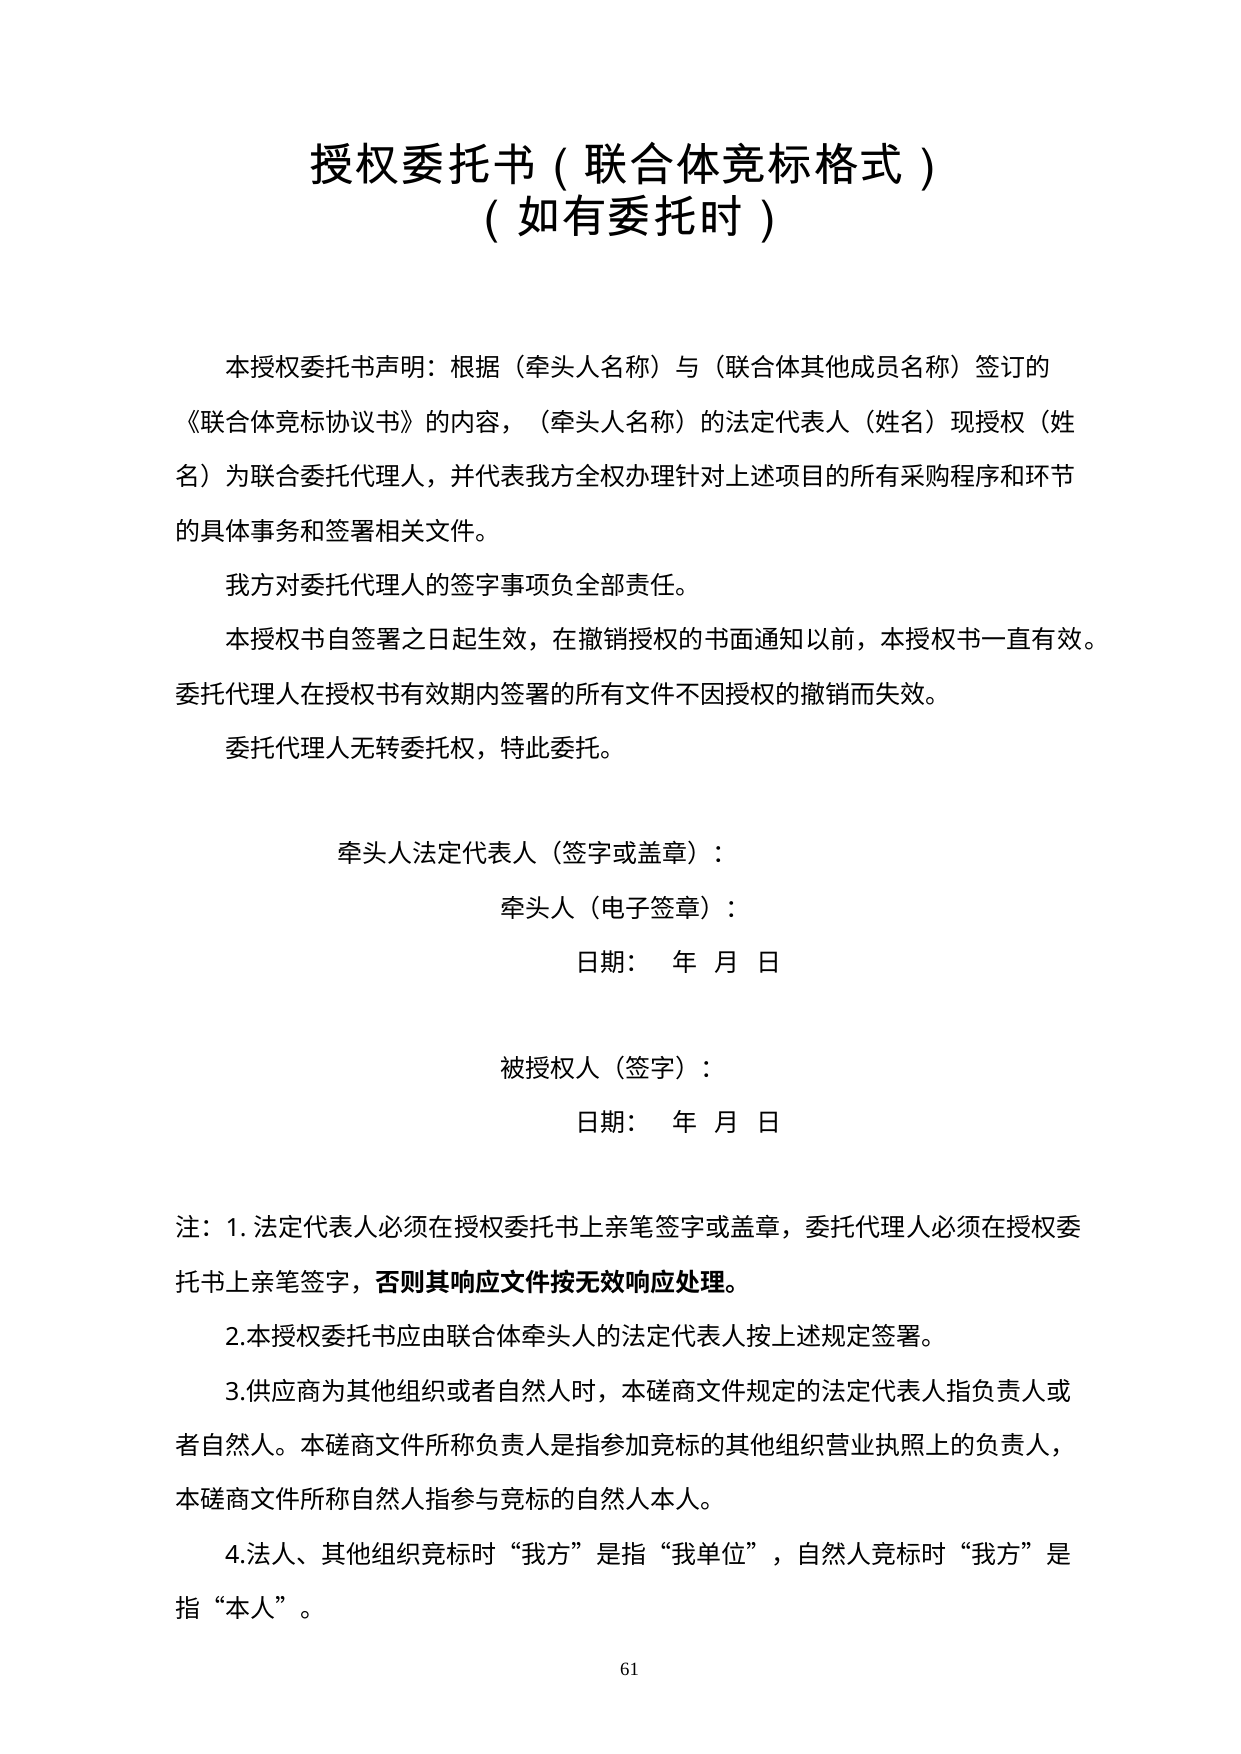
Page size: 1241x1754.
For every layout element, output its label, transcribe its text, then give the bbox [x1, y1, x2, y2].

text 牵头人法定代表人（签字或盖章）： [175, 834, 1084, 870]
text 4.法人、其他组织竞标时“我方”是指“我单位”，自然人竞标时“我方”是指“本人”。 [175, 1534, 1084, 1625]
text 本授权书自签署之日起生效，在撤销授权的书面通知以前，本授权书一直有效。委托代理人在授权书有效期内签署的所有文件不因授权的撤销而失效。 [175, 620, 1084, 710]
text 日期： 年 月 日 [175, 1102, 1084, 1139]
text 被授权人（签字）： [175, 1048, 1084, 1084]
text 牵头人（电子签章）： [175, 888, 1084, 924]
text 2.本授权委托书应由联合体牵头人的法定代表人按上述规定签署。 [175, 1317, 1084, 1353]
text 授权委托书（联合体竞标格式） [175, 139, 1084, 192]
text 我方对委托代理人的签字事项负全部责任。 [175, 565, 1084, 602]
text 日期： 年 月 日 [175, 943, 1084, 979]
text 3.供应商为其他组织或者自然人时，本磋商文件规定的法定代表人指负责人或者自然人。本磋商文件所称负责人是指参加竞标的其他组织营业执照上的负责人，本磋商文件所称自然人指参与竞标的自然人本人。 [175, 1371, 1084, 1516]
text 注：1. 法定代表人必须在授权委托书上亲笔签字或盖章，委托代理人必须在授权委托书上亲笔签字，否则其响应文件按无效响应处理。 [175, 1208, 1084, 1298]
text 委托代理人无转委托权，特此委托。 [175, 728, 1084, 765]
text 本授权委托书声明：根据（牵头人名称）与（联合体其他成员名称）签订的《联合体竞标协议书》的内容，（牵头人名称）的法定代表人（姓名）现授权（姓名）为联合委托代理人，并代表我方全权办理针对上述项目的所有采购程序和环节的具体事务和签署相关文件。 [175, 348, 1084, 547]
text （如有委托时） [175, 192, 1084, 244]
